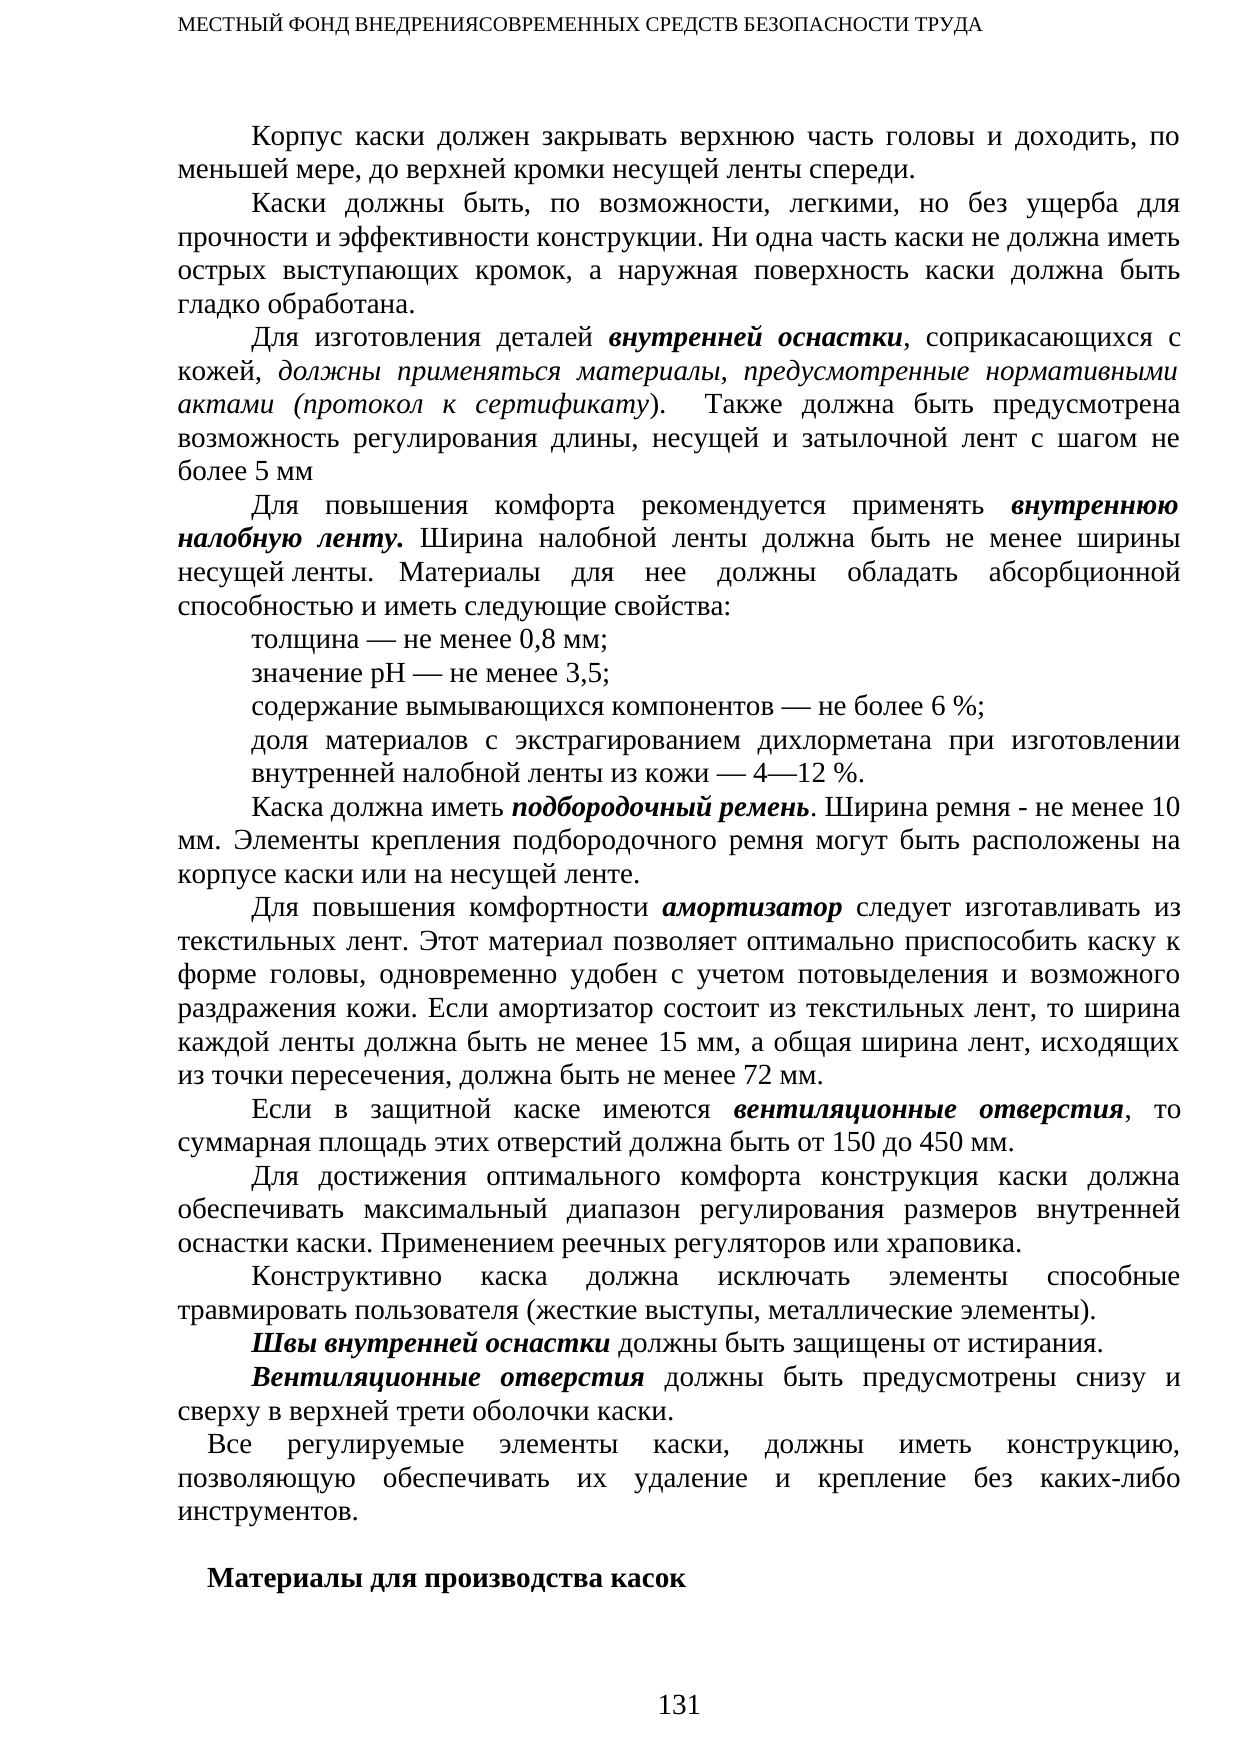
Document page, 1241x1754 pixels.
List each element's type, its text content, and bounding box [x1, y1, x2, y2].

text Каски должны быть, по возможности, легкими, но без ущерба для прочности и эффективности конструкции. Ни одна часть каски не должна иметь острых выступающих кромок, а наружная поверхность каски должна быть гладко обработана. [177, 185, 1181, 319]
text Для изготовления деталей внутренней оснастки, соприкасающихся с кожей, должны применяться материалы, предусмотренные нормативными актами (протокол к сертификату). Также должна быть предусмотрена возможность регулирования длины, несущей и затылочной лент с шагом не более 5 мм [177, 319, 1181, 487]
text содержание вымывающихся компонентов — не более 6 %; [177, 688, 1181, 722]
text Для достижения оптимального комфорта конструкция каски должна обеспечивать максимальный диапазон регулирования размеров внутренней оснастки каски. Применением реечных регуляторов или храповика. [177, 1158, 1181, 1258]
text Швы внутренней оснастки должны быть защищены от истирания. [177, 1326, 1181, 1359]
text Для повышения комфортности амортизатор следует изготавливать из текстильных лент. Этот материал позволяет оптимально приспособить каску к форме головы, одновременно удобен с учетом потовыделения и возможного раздражения кожи. Если амортизатор состоит из текстильных лент, то ширина каждой ленты должна быть не менее 15 мм, а общая ширина лент, исходящих из точки пересечения, должна быть не менее 72 мм. [177, 889, 1181, 1091]
text Если в защитной каске имеются вентиляционные отверстия, то суммарная площадь этих отверстий должна быть от 150 до 450 мм. [177, 1091, 1181, 1158]
text толщина — не менее 0,8 мм; [177, 621, 1181, 655]
text Конструктивно каска должна исключать элементы способные травмировать пользователя (жесткие выступы, металлические элементы). [177, 1258, 1181, 1326]
text значение рН — не менее 3,5; [177, 655, 1181, 688]
text Для повышения комфорта рекомендуется применять внутреннюю налобную ленту. Ширина налобной ленты должна быть не менее ширины несущей ленты. Материалы для нее должны обладать абсорбционной способностью и иметь следующие свойства: [177, 487, 1181, 621]
text Материалы для производства касок [177, 1560, 1181, 1594]
text Вентиляционные отверстия должны быть предусмотрены снизу и сверху в верхней трети оболочки каски. [177, 1359, 1181, 1426]
text доля материалов с экстрагированием дихлорметана при изготовлении внутренней налобной ленты из кожи — 4—12 %. [251, 722, 1181, 789]
text Все регулируемые элементы каски, должны иметь конструкцию, позволяющую обеспечивать их удаление и крепление без каких-либо инструментов. [177, 1426, 1181, 1527]
text Каска должна иметь подбородочный ремень. Ширина ремня - не менее 10 мм. Элементы крепления подбородочного ремня могут быть расположены на корпусе каски или на несущей ленте. [177, 789, 1181, 889]
text Корпус каски должен закрывать верхнюю часть головы и доходить, по меньшей мере, до верхней кромки несущей ленты спереди. [177, 118, 1181, 185]
